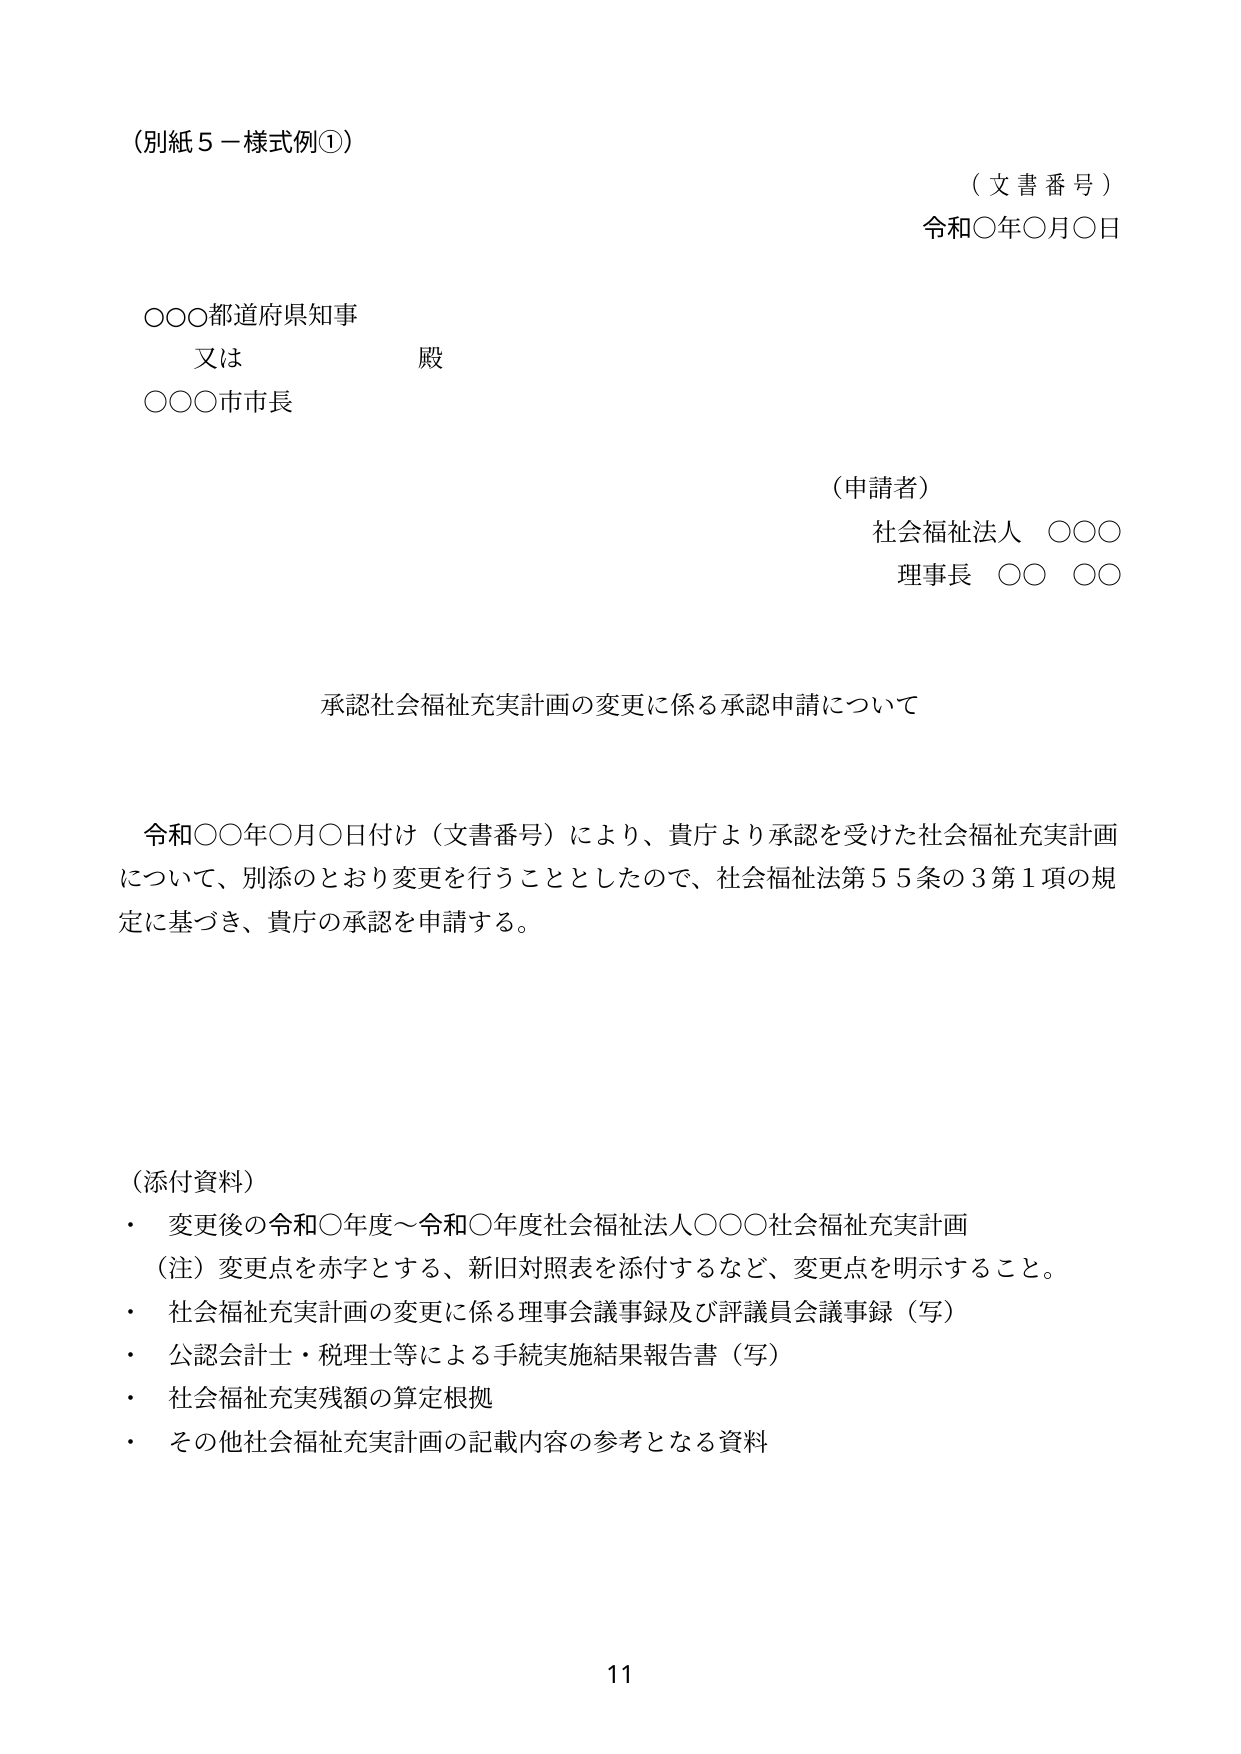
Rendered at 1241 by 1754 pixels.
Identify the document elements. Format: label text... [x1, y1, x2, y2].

text 承認社会福祉充実計画の変更に係る承認申請について [118, 682, 1122, 725]
text ○○○市市長 [118, 379, 1122, 422]
text ・ 社会福祉充実残額の算定根拠 [118, 1375, 1122, 1419]
text （申請者） [118, 465, 1122, 509]
text （別紙５－様式例①） [118, 119, 1122, 162]
text ・ その他社会福祉充実計画の記載内容の参考となる資料 [118, 1419, 1122, 1462]
text 又は 殿 [118, 335, 1122, 379]
text ○○○都道府県知事 [118, 292, 1122, 335]
text ・ 変更後の令和○年度～令和○年度社会福祉法人○○○社会福祉充実計画 [118, 1202, 1122, 1245]
text （注）変更点を赤字とする、新旧対照表を添付するなど、変更点を明示すること。 [118, 1245, 1122, 1289]
text 社会福祉法人 ○○○ [118, 509, 1122, 552]
text 令和○○年○月○日付け（文書番号）により、貴庁より承認を受けた社会福祉充実計画について、別添のとおり変更を行うこととしたので、社会福祉法第５５条の３第１項の規定に基づき、貴庁の承認を申請する。 [118, 812, 1122, 942]
text （添付資料） [118, 1159, 1122, 1202]
text ・ 公認会計士・税理士等による手続実施結果報告書（写） [118, 1332, 1122, 1375]
text ・ 社会福祉充実計画の変更に係る理事会議事録及び評議員会議事録（写） [118, 1289, 1122, 1332]
text （文書番号） [118, 162, 1122, 205]
text 令和○年○月○日 [118, 205, 1122, 249]
text 理事長 ○○ ○○ [118, 552, 1122, 595]
